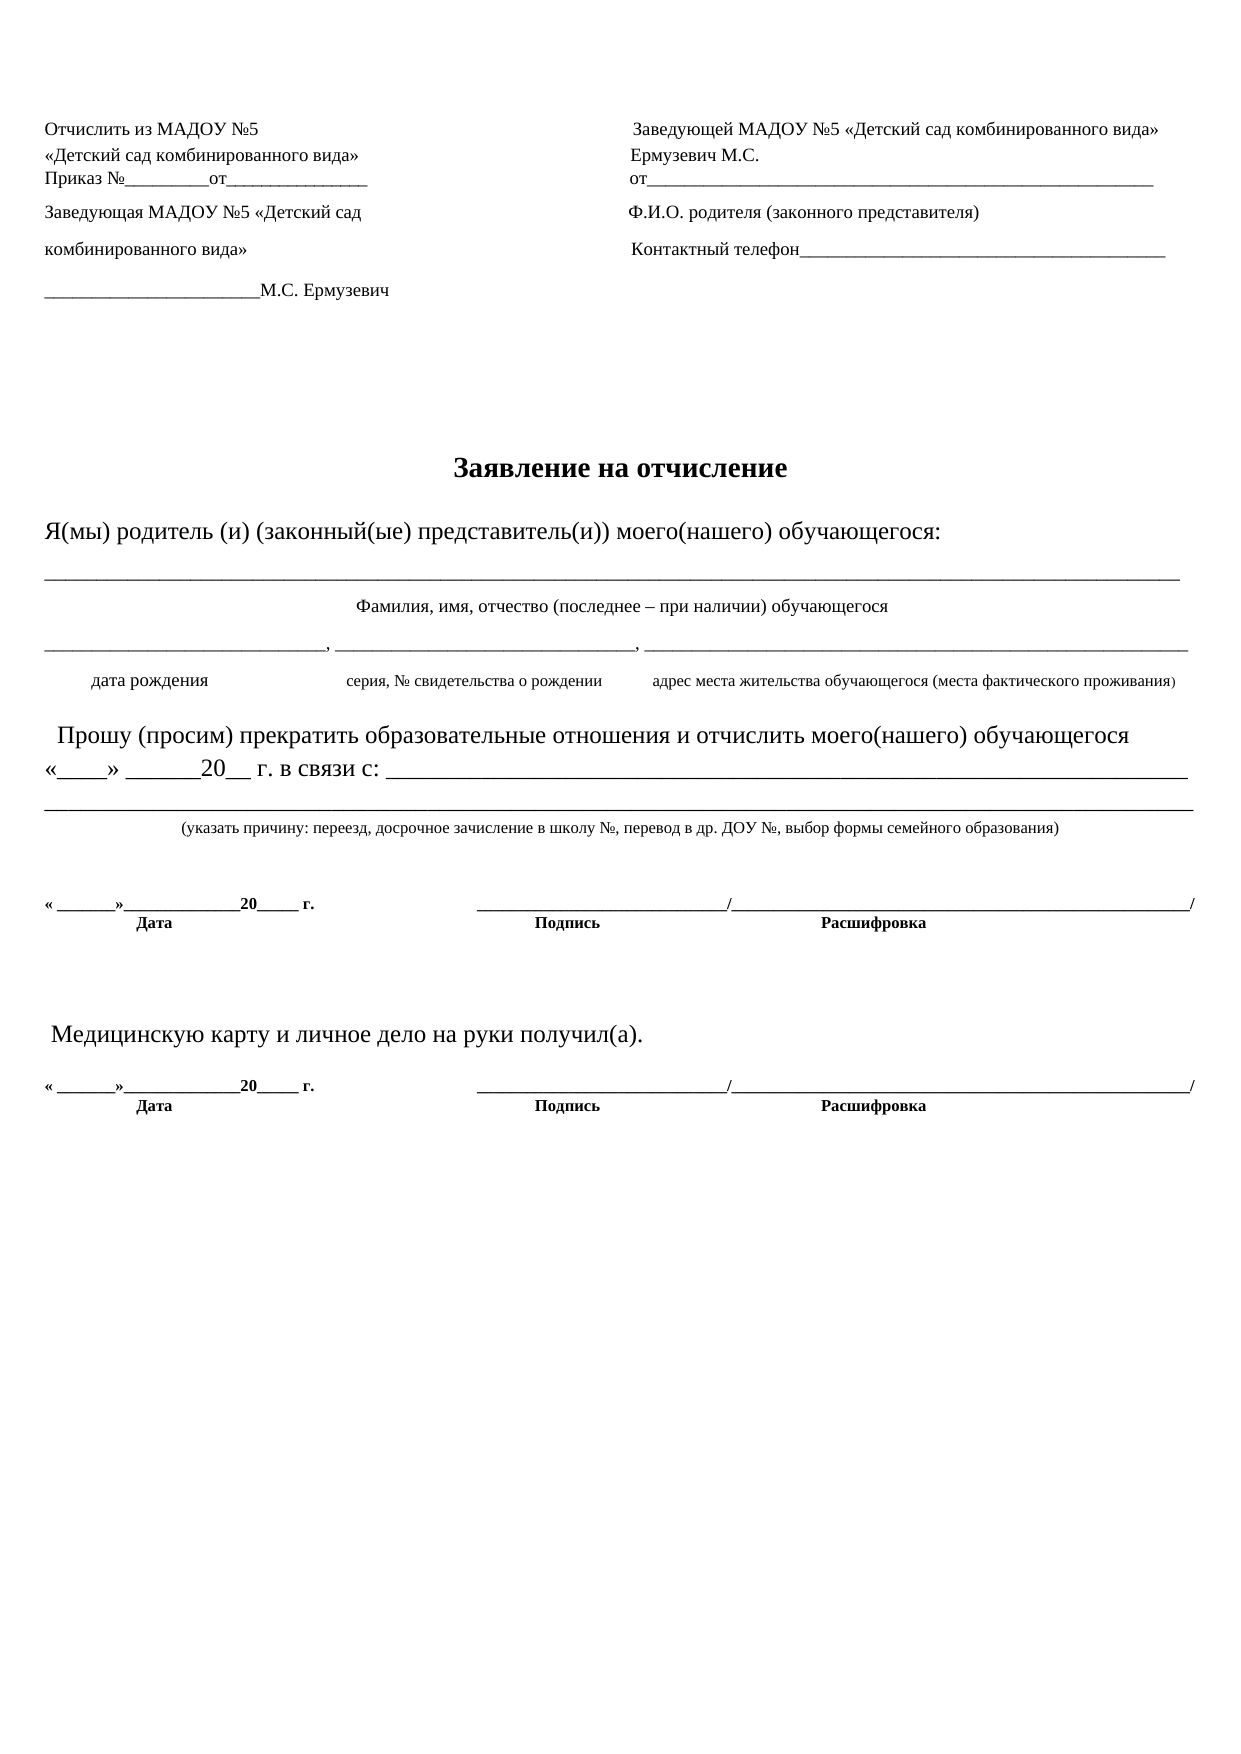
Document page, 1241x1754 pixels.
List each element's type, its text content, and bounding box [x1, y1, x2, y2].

text Приказ № от от______________________________________________________ [44, 167, 1196, 188]
text ______________________________, ________________________________, __________________________________________________________ [44, 632, 1196, 654]
text _____________________________________________________________________________________________________________ [44, 559, 1196, 583]
text ________________________________________________________________________________________________ [44, 786, 1196, 813]
text «Детский сад комбинированного вида» Ермузевич М.С. [44, 139, 1196, 167]
text (указать причину: переезд, досрочное зачисление в школу №, перевод в др. ДОУ №, выбор формы семейного образования) [44, 817, 1196, 837]
text Заведующая МАДОУ №5 «Детский сад Ф.И.О. родителя (законного представителя) [44, 201, 1196, 223]
text _______________________М.С. Ермузевич [44, 275, 1196, 302]
text Медицинскую карту и личное дело на руки получил(а). [44, 1019, 1196, 1047]
text Фамилия, имя, отчество (последнее – при наличии) обучающегося [44, 595, 1196, 617]
text Дата Подпись Расшифровка [44, 913, 1196, 932]
text Заявление на отчисление [44, 451, 1196, 484]
text Прошу (просим) прекратить образовательные отношения и отчислить моего(нашего) обучающегося «____» ______20__ г. в связи с: ___________________________________________________________________ [44, 720, 1196, 781]
text комбинированного вида» Контактный телефон_______________________________________ [44, 238, 1196, 260]
text Дата Подпись Расшифровка [44, 1095, 1196, 1114]
text « _______»______________20_____ г. ______________________________/_______________________________________________________/ [44, 1076, 1196, 1095]
text дата рождения серия, № свидетельства о рождении адрес места жительства обучающегося (места фактического проживания) [44, 669, 1196, 691]
text Я(мы) родитель (и) (законный(ые) представитель(и)) моего(нашего) обучающегося: [44, 516, 1196, 545]
text Отчислить из МАДОУ №5 Заведующей МАДОУ №5 «Детский сад комбинированного вида» [44, 118, 1196, 139]
text « _______»______________20_____ г. ______________________________/_______________________________________________________/ [44, 894, 1196, 913]
